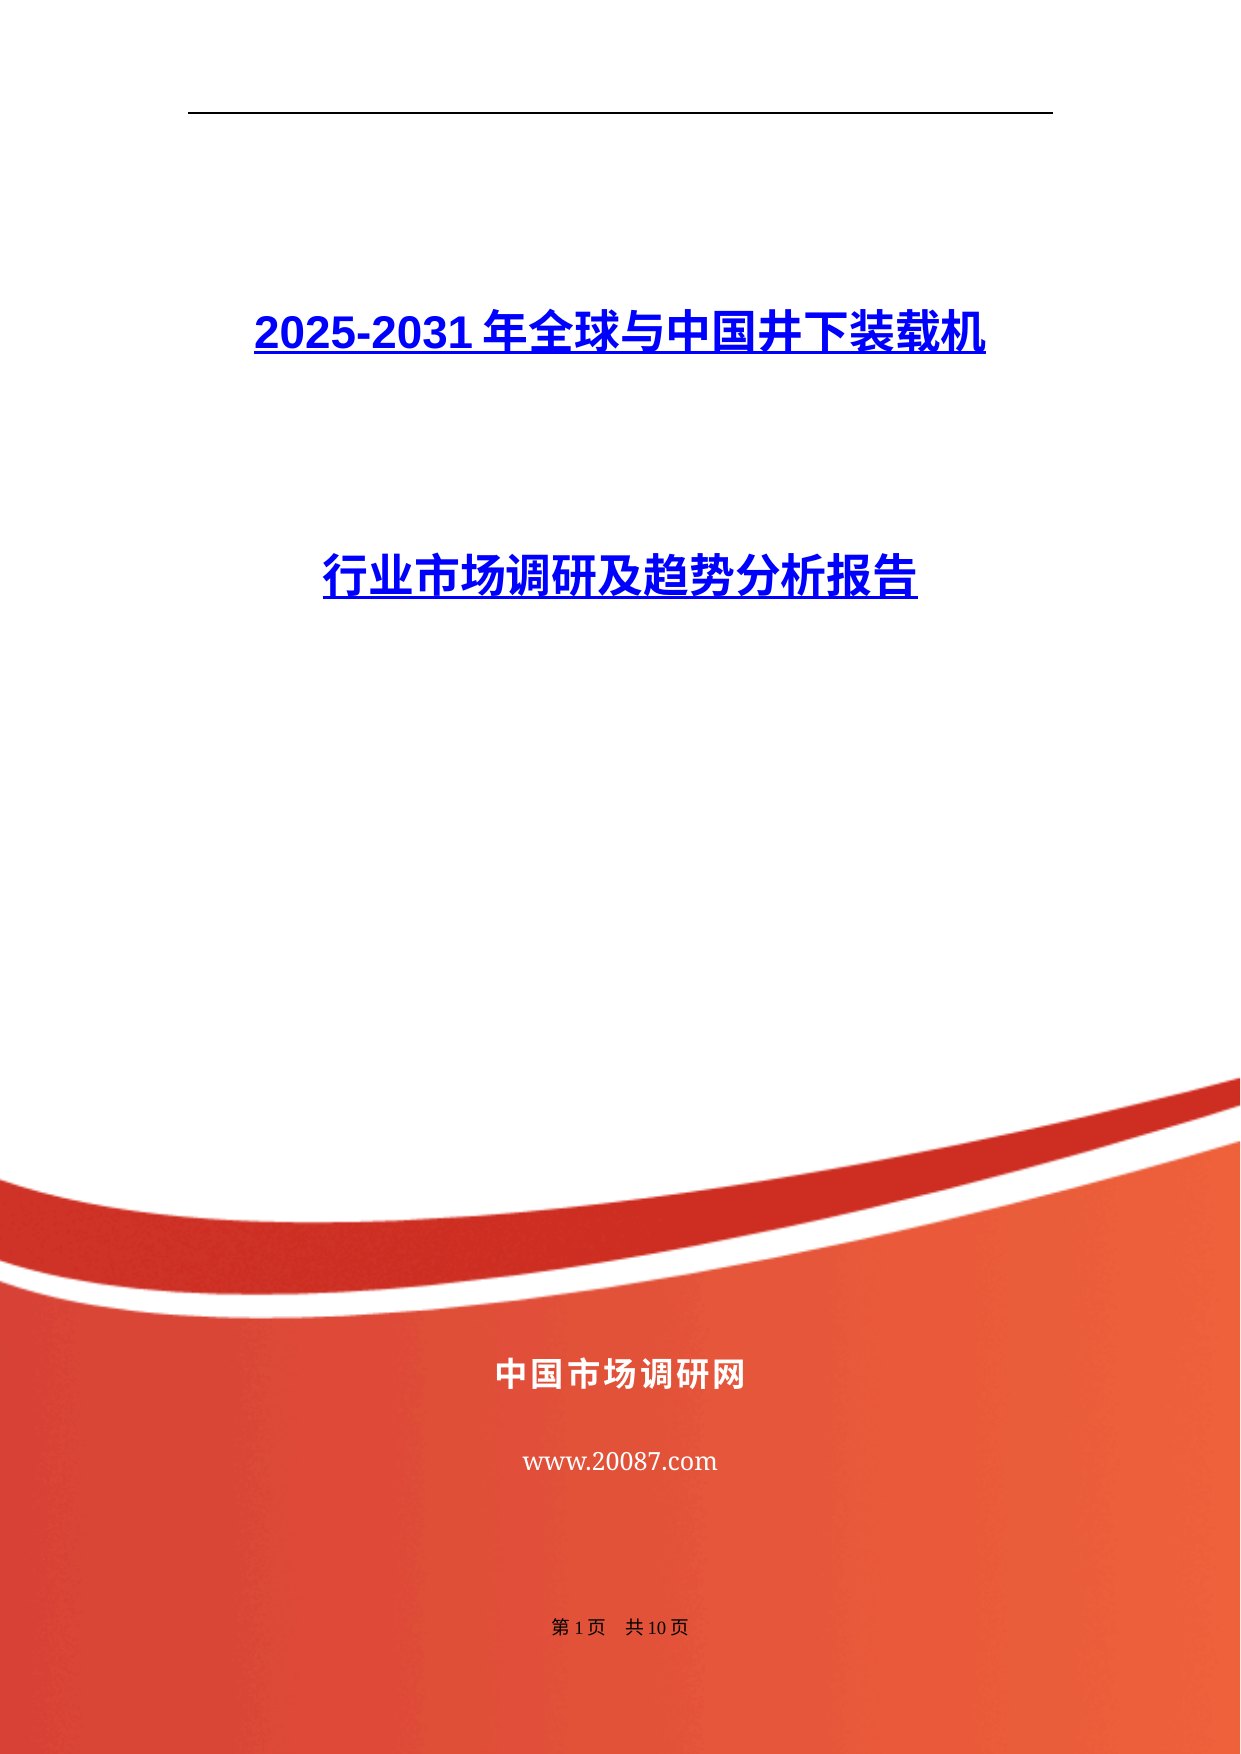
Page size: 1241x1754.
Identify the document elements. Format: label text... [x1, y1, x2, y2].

table_header 2025-2031年全球与中国井下装载机行业市场调研及趋势分析报告 [188, 207, 1053, 773]
subtitle 中国市场调研网 [187, 1339, 1053, 1404]
text www.20087.com [187, 1428, 1053, 1493]
picture [0, 1006, 1241, 1754]
